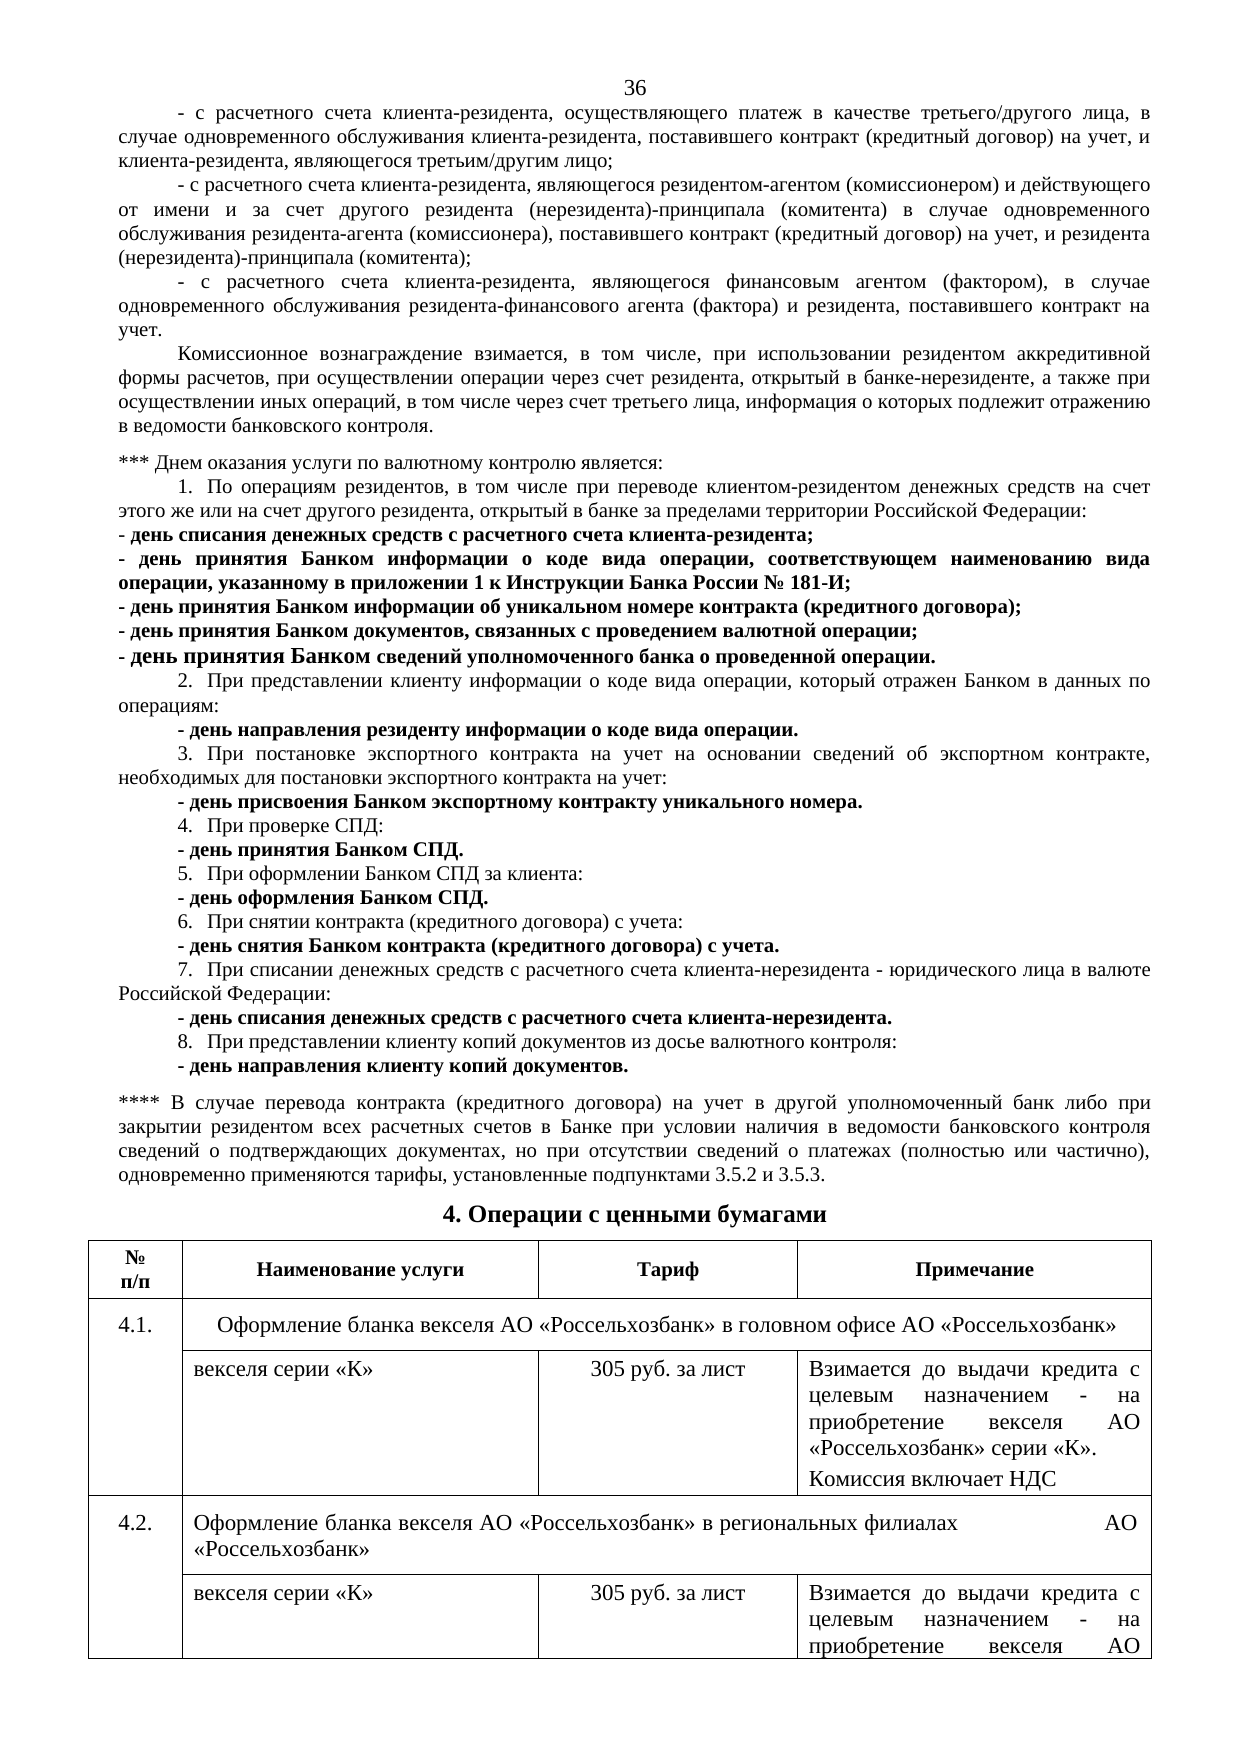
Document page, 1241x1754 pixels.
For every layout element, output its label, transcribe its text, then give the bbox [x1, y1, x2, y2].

text *** Днем оказания услуги по валютному контролю является: [118, 449, 1152, 474]
text 3. При постановке экспортного контракта на учет на основании сведений об экспортном контракте, необходимых для постановки экспортного контракта на учет: [118, 741, 1152, 789]
text 5. При оформлении Банком СПД за клиента: [118, 861, 1152, 885]
table_cell Оформление бланка векселя АО «Россельхозбанк» в региональных филиалах АО «Россельхозбанк» [183, 1496, 1151, 1574]
text - день оформления Банком СПД. [118, 885, 1152, 909]
table_cell Оформление бланка векселя АО «Россельхозбанк» в головном офисе АО «Россельхозбанк» [183, 1299, 1151, 1350]
table_cell векселя серии «К» [183, 1351, 538, 1495]
text - день принятия Банком сведений уполномоченного банка о проведенной операции. [118, 642, 1152, 668]
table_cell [798, 1575, 1151, 1658]
text 4. При проверке СПД: [118, 813, 1152, 837]
text - день принятия Банком информации об уникальном номере контракта (кредитного договора); [118, 594, 1152, 618]
table_header Наименование услуги [183, 1241, 538, 1297]
table_header Примечание [798, 1241, 1151, 1297]
table_header Тариф [539, 1241, 797, 1297]
text - день направления резиденту информации о коде вида операции. [118, 717, 1152, 741]
text 8. При представлении клиенту копий документов из досье валютного контроля: [118, 1029, 1152, 1053]
list При представлении клиенту информации о коде вида операции, который отражен Банком в данных по операциям: [118, 668, 1152, 717]
text - день списания денежных средств с расчетного счета клиента-резидента; [118, 522, 1152, 546]
table_header № п/п [89, 1241, 182, 1297]
text 4. Операции с ценными бумагами [118, 1199, 1152, 1227]
text - день направления клиенту копий документов. [118, 1053, 1152, 1077]
table_cell 305 руб. за лист [539, 1351, 797, 1495]
text - день принятия Банком информации о коде вида операции, соответствующем наименованию вида операции, указанному в приложении 1 к Инструкции Банка России № 181-И; [118, 546, 1152, 594]
table_cell Взимается до выдачи кредита с целевым назначением - на приобретение векселя АО «Россельхозбанк» серии «К». Комиссия включает НДС [798, 1351, 1151, 1495]
text - день списания денежных средств с расчетного счета клиента-нерезидента. [118, 1005, 1152, 1029]
list По операциям резидентов, в том числе при переводе клиентом-резидентом денежных средств на счет этого же или на счет другого резидента, открытый в банке за пределами территории Российской Федерации: [118, 474, 1152, 522]
table_cell векселя серии «К» [183, 1575, 538, 1658]
text **** В случае перевода контракта (кредитного договора) на учет в другой уполномоченный банк либо при закрытии резидентом всех расчетных счетов в Банке при условии наличия в ведомости банковского контроля сведений о подтверждающих документах, но при отсутствии сведений о платежах (полностью или частично), одновременно применяются тарифы, установленные подпунктами 3.5.2 и 3.5.3. [118, 1090, 1152, 1186]
text - с расчетного счета клиента-резидента, являющегося финансовым агентом (фактором), в случае одновременного обслуживания резидента-финансового агента (фактора) и резидента, поставившего контракт на учет. [118, 269, 1152, 341]
table_cell 4.2. [89, 1496, 182, 1658]
table_cell 4.1. [89, 1299, 182, 1495]
text Комиссионное вознаграждение взимается, в том числе, при использовании резидентом аккредитивной формы расчетов, при осуществлении операции через счет резидента, открытый в банке-нерезиденте, а также при осуществлении иных операций, в том числе через счет третьего лица, информация о которых подлежит отражению в ведомости банковского контроля. [118, 341, 1152, 437]
table_cell 305 руб. за лист [539, 1575, 797, 1658]
text - день принятия Банком СПД. [118, 837, 1152, 861]
text - с расчетного счета клиента-резидента, осуществляющего платеж в качестве третьего/другого лица, в случае одновременного обслуживания клиента-резидента, поставившего контракт (кредитный договор) на учет, и клиента-резидента, являющегося третьим/другим лицо; [118, 100, 1152, 172]
text - день принятия Банком документов, связанных с проведением валютной операции; [118, 618, 1152, 642]
text - день снятия Банком контракта (кредитного договора) с учета. [118, 933, 1152, 957]
text 7. При списании денежных средств с расчетного счета клиента-нерезидента - юридического лица в валюте Российской Федерации: [118, 957, 1152, 1005]
text - день присвоения Банком экспортному контракту уникального номера. [118, 789, 1152, 813]
text 6. При снятии контракта (кредитного договора) с учета: [118, 909, 1152, 933]
text - с расчетного счета клиента-резидента, являющегося резидентом-агентом (комиссионером) и действующего от имени и за счет другого резидента (нерезидента)-принципала (комитента) в случае одновременного обслуживания резидента-агента (комиссионера), поставившего контракт (кредитный договор) на учет, и резидента (нерезидента)-принципала (комитента); [118, 172, 1152, 269]
